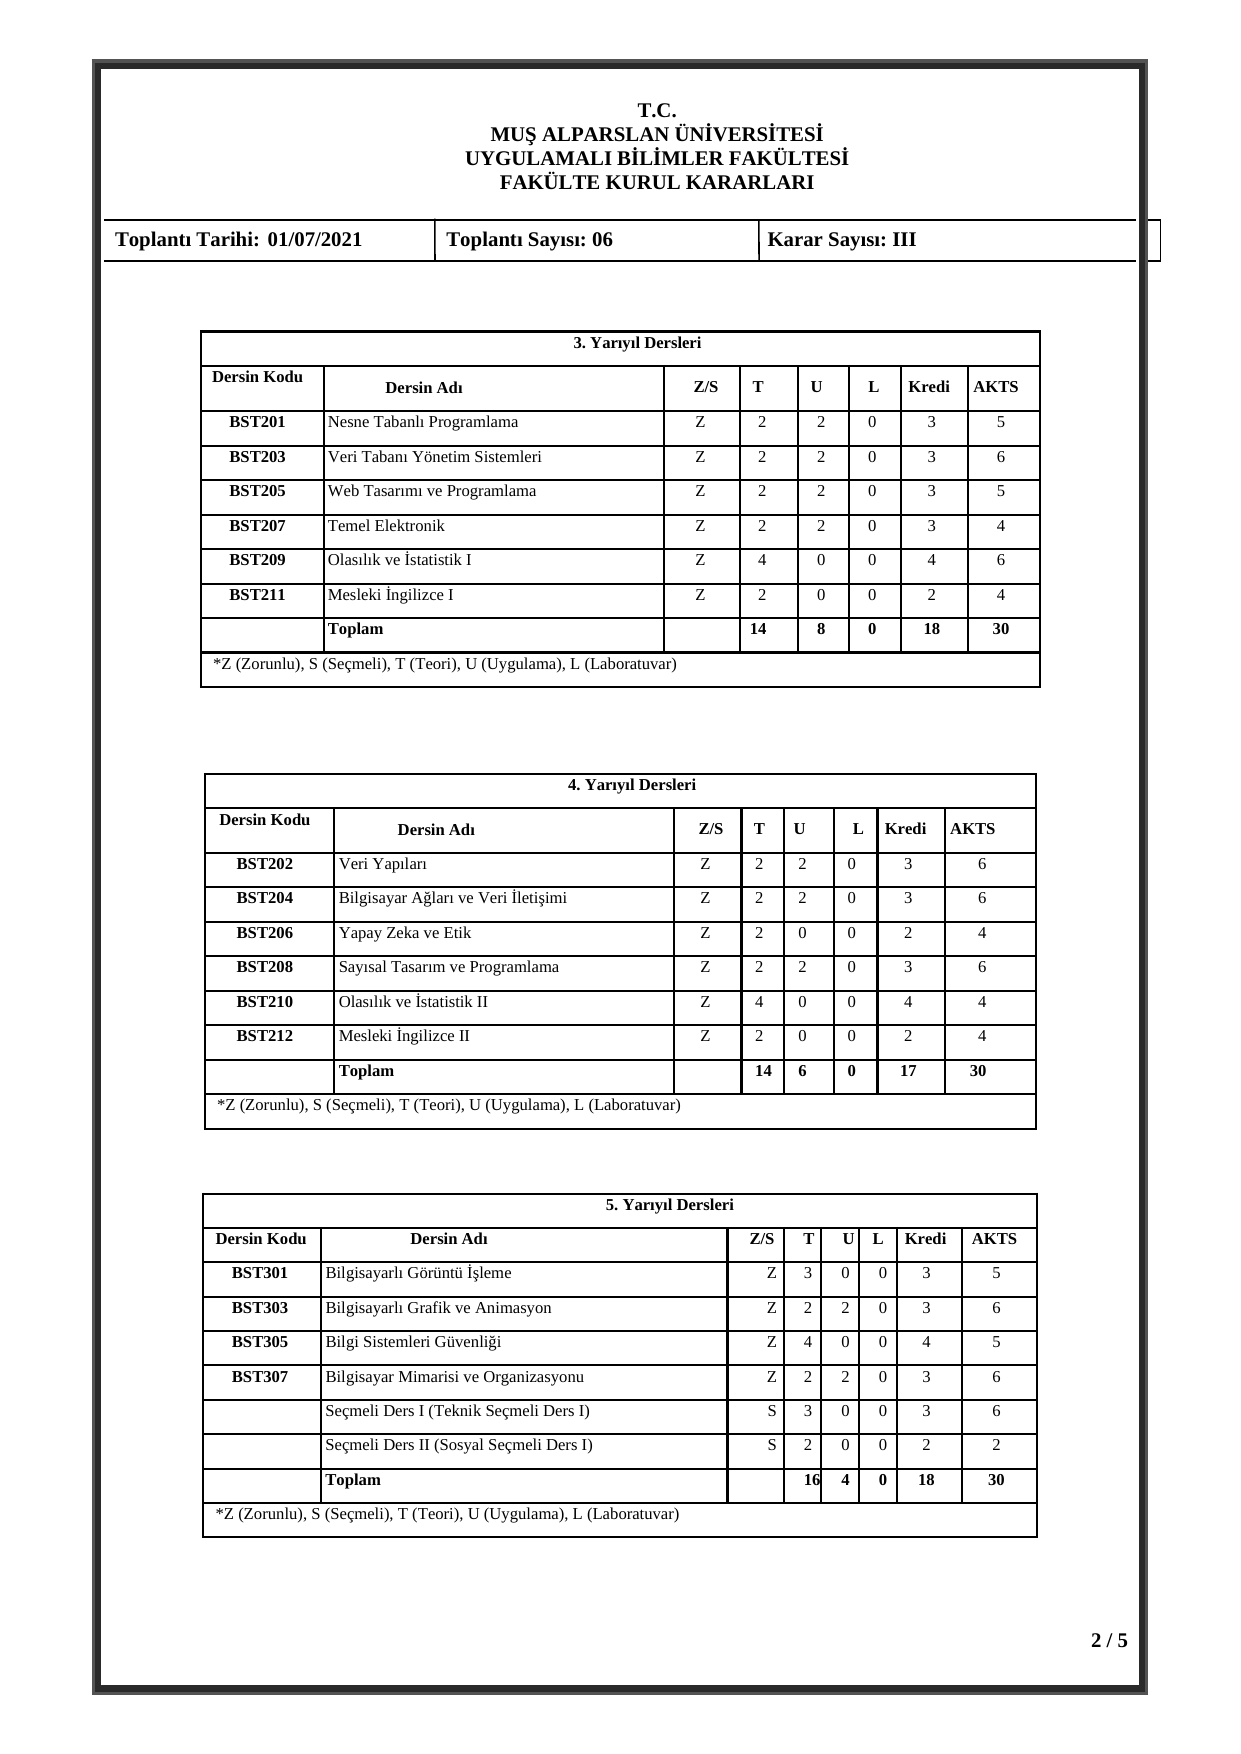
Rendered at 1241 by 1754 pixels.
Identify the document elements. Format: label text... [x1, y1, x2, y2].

table_cell Yapay Zeka ve Etik [335, 923, 673, 955]
table_cell *Z (Zorunlu), S (Seçmeli), T (Teori), U (Uygulama), L (Laboratuvar) [204, 1504, 1036, 1536]
table_cell Z [675, 923, 740, 955]
table_cell 0 [860, 1435, 896, 1467]
table_cell 0 [835, 888, 876, 921]
table_cell 2 [743, 923, 783, 955]
table_cell Nesne Tabanlı Programlama [325, 412, 663, 444]
table_cell 0 [850, 412, 900, 444]
table_cell 5 [969, 412, 1039, 444]
table_cell 0 [785, 1026, 833, 1058]
table_cell 17 [879, 1061, 944, 1093]
table_cell Z [675, 992, 740, 1024]
table_cell BST208 [206, 957, 333, 989]
table_cell [665, 619, 739, 651]
table_cell 3 [879, 888, 944, 921]
table_cell [204, 1401, 320, 1433]
table_cell Seçmeli Ders I (Teknik Seçmeli Ders I) [322, 1401, 726, 1433]
table_cell Toplam [325, 619, 663, 651]
table_cell 0 [799, 550, 848, 582]
table_cell T [741, 367, 797, 410]
table_cell 2 [741, 447, 797, 479]
table_cell S [729, 1401, 783, 1433]
table_cell 8 [799, 619, 848, 651]
table_cell BST301 [204, 1263, 320, 1296]
table_cell 0 [850, 447, 900, 479]
table_cell 2 [785, 1298, 820, 1330]
table_cell 3 [902, 516, 967, 548]
table_cell 0 [850, 619, 900, 651]
table_cell Temel Elektronik [325, 516, 663, 548]
table_cell 5 [963, 1263, 1036, 1296]
table_cell 3 [879, 957, 944, 989]
table_cell 3 [898, 1298, 961, 1330]
table_cell Z [729, 1263, 783, 1296]
table_cell 0 [822, 1401, 858, 1433]
table_cell 2 [785, 1366, 820, 1399]
table_cell [729, 1470, 783, 1502]
table_cell 0 [822, 1435, 858, 1467]
table_cell 4 [946, 1026, 1035, 1058]
table_cell 0 [860, 1401, 896, 1433]
table_cell 0 [850, 550, 900, 582]
table_cell 4 [969, 516, 1039, 548]
table_cell 2 [741, 481, 797, 513]
table_cell 5 [969, 481, 1039, 513]
table_cell 2 [785, 957, 833, 989]
table_header 5. Yarıyıl Dersleri [204, 1195, 1036, 1227]
table_cell Dersin Kodu [206, 809, 333, 852]
table_cell BST209 [202, 550, 323, 582]
table_cell Mesleki İngilizce I [325, 585, 663, 617]
table_cell Mesleki İngilizce II [335, 1026, 673, 1058]
table_cell Bilgi Sistemleri Güvenliği [322, 1332, 726, 1364]
table_cell 6 [963, 1401, 1036, 1433]
table_cell 0 [835, 923, 876, 955]
table_cell 6 [946, 854, 1035, 886]
table_cell 0 [785, 992, 833, 1024]
table_cell BST307 [204, 1366, 320, 1399]
table_header 3. Yarıyıl Dersleri [202, 333, 1039, 365]
table_cell 2 [743, 1026, 783, 1058]
table_cell BST202 [206, 854, 333, 886]
table_cell 2 [799, 516, 848, 548]
table_cell 0 [850, 516, 900, 548]
table_cell 2 [743, 957, 783, 989]
table_cell Dersin Kodu [202, 367, 323, 410]
table_cell 3 [902, 481, 967, 513]
table_cell L [860, 1229, 896, 1261]
table_cell T [785, 1229, 820, 1261]
table_cell Dersin Adı [325, 367, 663, 410]
table_cell 4 [946, 923, 1035, 955]
table_cell Veri Yapıları [335, 854, 673, 886]
table_cell L [835, 809, 876, 852]
table_cell AKTS [963, 1229, 1036, 1261]
table_cell Kredi [879, 809, 944, 852]
table_cell Z [675, 854, 740, 886]
table_cell 4 [879, 992, 944, 1024]
table_cell BST210 [206, 992, 333, 1024]
table_cell BST207 [202, 516, 323, 548]
table_cell 0 [799, 585, 848, 617]
table_cell Z [729, 1332, 783, 1364]
table_cell Bilgisayarlı Grafik ve Animasyon [322, 1298, 726, 1330]
table_cell 0 [860, 1470, 896, 1502]
table_cell Z [729, 1366, 783, 1399]
table_cell 2 [879, 923, 944, 955]
table_cell 0 [850, 481, 900, 513]
table_cell 6 [969, 447, 1039, 479]
table_cell 0 [835, 957, 876, 989]
table_cell 6 [785, 1061, 833, 1093]
table_cell BST211 [202, 585, 323, 617]
table_cell 4 [969, 585, 1039, 617]
table_cell L [850, 367, 900, 410]
table_cell Z [665, 481, 739, 513]
table_cell Z [665, 447, 739, 479]
table_cell 3 [902, 447, 967, 479]
table_cell [206, 1061, 333, 1093]
table_cell BST212 [206, 1026, 333, 1058]
table_cell 6 [963, 1298, 1036, 1330]
table_cell U [799, 367, 848, 410]
table_cell 2 [879, 1026, 944, 1058]
table_cell 2 [799, 412, 848, 444]
table_cell 0 [822, 1332, 858, 1364]
table_cell BST206 [206, 923, 333, 955]
table_cell 4 [743, 992, 783, 1024]
table_cell 3 [898, 1401, 961, 1433]
table_cell 3 [785, 1263, 820, 1296]
table_cell 2 [822, 1366, 858, 1399]
table_cell 4 [741, 550, 797, 582]
table_cell Z [675, 1026, 740, 1058]
table_cell Dersin Adı [322, 1229, 726, 1261]
table_cell BST203 [202, 447, 323, 479]
table_cell 6 [963, 1366, 1036, 1399]
table_cell 14 [741, 619, 797, 651]
table_cell 14 [743, 1061, 783, 1093]
table_cell Z [729, 1298, 783, 1330]
table_cell 2 [741, 516, 797, 548]
table_cell 2 [822, 1298, 858, 1330]
table_cell AKTS [969, 367, 1039, 410]
table_cell 2 [963, 1435, 1036, 1467]
table_cell [204, 1435, 320, 1467]
table_cell 4 [822, 1470, 858, 1502]
table_cell 3 [902, 412, 967, 444]
table_cell Bilgisayar Mimarisi ve Organizasyonu [322, 1366, 726, 1399]
table_cell 0 [860, 1332, 896, 1364]
table_cell Dersin Adı [335, 809, 673, 852]
table_cell 0 [835, 1026, 876, 1058]
table_cell BST201 [202, 412, 323, 444]
table_cell Toplam [335, 1061, 673, 1093]
table_cell BST205 [202, 481, 323, 513]
table_cell 0 [785, 923, 833, 955]
table_cell BST305 [204, 1332, 320, 1364]
table_cell 0 [860, 1263, 896, 1296]
table_cell Sayısal Tasarım ve Programlama [335, 957, 673, 989]
table_cell 4 [898, 1332, 961, 1364]
table_cell 6 [946, 957, 1035, 989]
table_cell AKTS [946, 809, 1035, 852]
table_cell Kredi [902, 367, 967, 410]
table_cell 5 [963, 1332, 1036, 1364]
table_cell [202, 619, 323, 651]
table_cell 2 [785, 888, 833, 921]
table_cell 4 [902, 550, 967, 582]
table_cell Z/S [675, 809, 740, 852]
table_cell 2 [785, 854, 833, 886]
table_cell Z [665, 412, 739, 444]
table_cell 0 [822, 1263, 858, 1296]
table_cell 3 [785, 1401, 820, 1433]
table_cell 30 [963, 1470, 1036, 1502]
table_cell 30 [969, 619, 1039, 651]
table_cell Bilgisayar Ağları ve Veri İletişimi [335, 888, 673, 921]
table_cell 2 [743, 888, 783, 921]
table_cell 3 [879, 854, 944, 886]
table_cell Z [665, 516, 739, 548]
table_cell Olasılık ve İstatistik II [335, 992, 673, 1024]
table_cell U [822, 1229, 858, 1261]
table_cell Z/S [729, 1229, 783, 1261]
table_cell Dersin Kodu [204, 1229, 320, 1261]
table_cell [675, 1061, 740, 1093]
table_cell 3 [898, 1263, 961, 1296]
table_header 4. Yarıyıl Dersleri [206, 775, 1035, 807]
table_cell Z [665, 585, 739, 617]
table_cell Web Tasarımı ve Programlama [325, 481, 663, 513]
table_cell Z/S [665, 367, 739, 410]
table_cell [204, 1470, 320, 1502]
table_cell 16 [785, 1470, 820, 1502]
table_cell BST303 [204, 1298, 320, 1330]
table_cell 18 [902, 619, 967, 651]
table_cell Olasılık ve İstatistik I [325, 550, 663, 582]
table_cell 18 [898, 1470, 961, 1502]
table_cell 0 [860, 1298, 896, 1330]
table_cell 0 [835, 1061, 876, 1093]
table_cell 2 [743, 854, 783, 886]
table_cell U [785, 809, 833, 852]
table_cell 30 [946, 1061, 1035, 1093]
table_cell Seçmeli Ders II (Sosyal Seçmeli Ders I) [322, 1435, 726, 1467]
table_cell Veri Tabanı Yönetim Sistemleri [325, 447, 663, 479]
table_cell 2 [785, 1435, 820, 1467]
table_cell 2 [799, 481, 848, 513]
table_cell 2 [741, 585, 797, 617]
table_cell 6 [969, 550, 1039, 582]
table_cell Toplam [322, 1470, 726, 1502]
table_cell BST204 [206, 888, 333, 921]
table_cell 4 [785, 1332, 820, 1364]
table_cell Z [675, 957, 740, 989]
table_cell S [729, 1435, 783, 1467]
table_cell Z [665, 550, 739, 582]
table_cell 6 [946, 888, 1035, 921]
table_cell T [743, 809, 783, 852]
table_cell Z [675, 888, 740, 921]
table_cell 0 [860, 1366, 896, 1399]
table_cell 0 [835, 854, 876, 886]
table_cell 2 [799, 447, 848, 479]
table_cell Bilgisayarlı Görüntü İşleme [322, 1263, 726, 1296]
table_cell 4 [946, 992, 1035, 1024]
table_cell 0 [835, 992, 876, 1024]
table_cell 2 [902, 585, 967, 617]
table_cell Kredi [898, 1229, 961, 1261]
table_cell 3 [898, 1366, 961, 1399]
table_cell 0 [850, 585, 900, 617]
table_cell 2 [741, 412, 797, 444]
table_cell *Z (Zorunlu), S (Seçmeli), T (Teori), U (Uygulama), L (Laboratuvar) [202, 654, 1039, 686]
table_cell *Z (Zorunlu), S (Seçmeli), T (Teori), U (Uygulama), L (Laboratuvar) [206, 1095, 1035, 1127]
table_cell 2 [898, 1435, 961, 1467]
